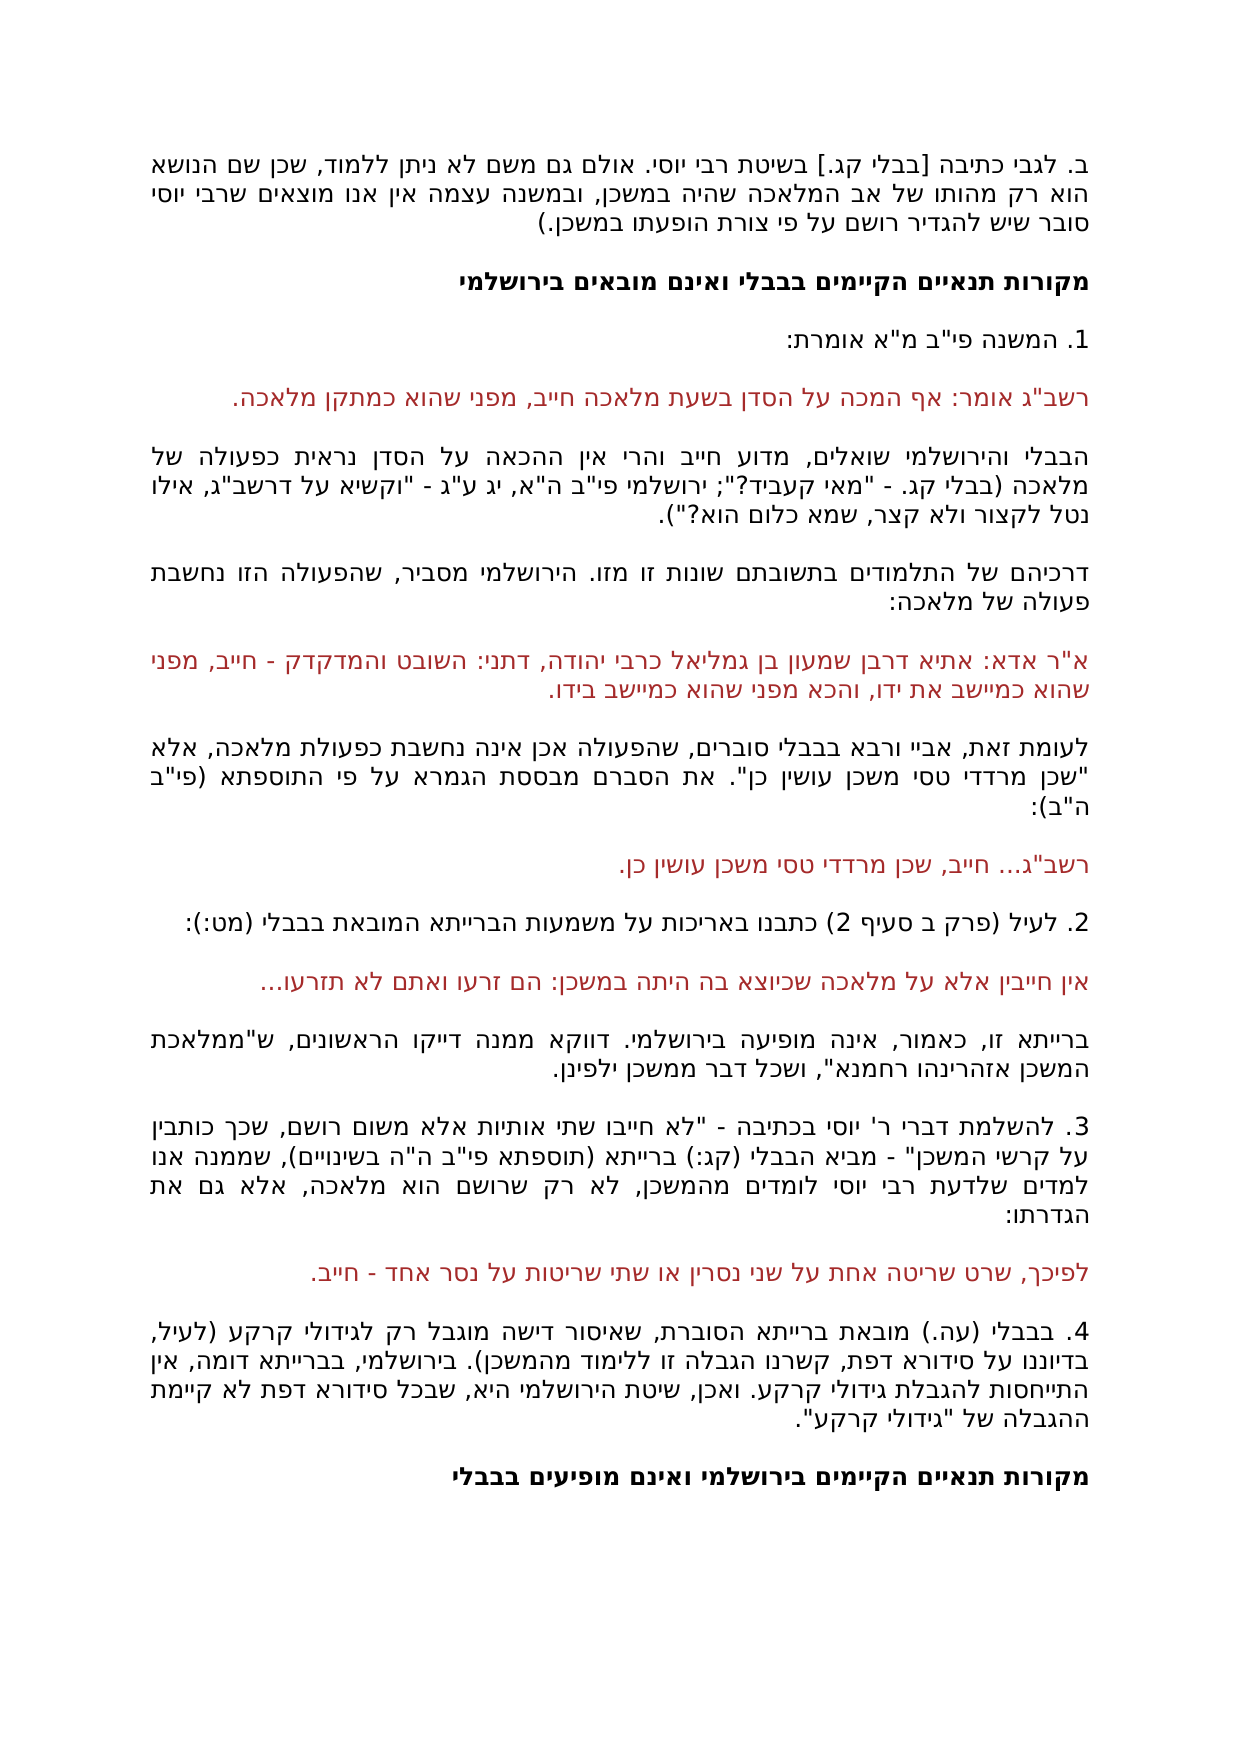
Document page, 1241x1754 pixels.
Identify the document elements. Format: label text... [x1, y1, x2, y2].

text 3. להשלמת דברי ר' יוסי בכתיבה - "לא חייבו שתי אותיות אלא משום רושם, שכך כותבין על קרשי המשכן" - מביא הבבלי (קג:) ברייתא (תוספתא פי"ב ה"ה בשינויים), שממנה אנו למדים שלדעת רבי יוסי לומדים מהמשכן, לא רק שרושם הוא מלאכה, אלא גם את הגדרתו: [150, 1112, 1090, 1229]
text הבבלי והירושלמי שואלים, מדוע חייב והרי אין ההכאה על הסדן נראית כפעולה של מלאכה (בבלי קג. - "מאי קעביד?"; ירושלמי פי"ב ה"א, יג ע"ג - "וקשיא על דרשב"ג, אילו נטל לקצור ולא קצר, שמא כלום הוא?"). [150, 442, 1090, 529]
text לפיכך, שרט שריטה אחת על שני נסרין או שתי שריטות על נסר אחד - חייב. [150, 1258, 1090, 1287]
text מקורות תנאיים הקיימים בבבלי ואינם מובאים בירושלמי [150, 267, 1090, 296]
text ב. לגבי כתיבה [בבלי קג.] בשיטת רבי יוסי. אולם גם משם לא ניתן ללמוד, שכן שם הנושא הוא רק מהותו של אב המלאכה שהיה במשכן, ובמשנה עצמה אין אנו מוצאים שרבי יוסי סובר שיש להגדיר רושם על פי צורת הופעתו במשכן.) [150, 150, 1090, 237]
text רשב"ג אומר: אף המכה על הסדן בשעת מלאכה חייב, מפני שהוא כמתקן מלאכה. [150, 383, 1090, 412]
text לעומת זאת, אביי ורבא בבבלי סוברים, שהפעולה אכן אינה נחשבת כפעולת מלאכה, אלא "שכן מרדדי טסי משכן עושין כן". את הסברם מבססת הגמרא על פי התוספתא (פי"ב ה"ב): [150, 733, 1090, 821]
text 1. המשנה פי"ב מ"א אומרת: [150, 325, 1090, 354]
text ברייתא זו, כאמור, אינה מופיעה בירושלמי. דווקא ממנה דייקו הראשונים, ש"ממלאכת המשכן אזהרינהו רחמנא", ושכל דבר ממשכן ילפינן. [150, 1025, 1090, 1083]
text א"ר אדא: אתיא דרבן שמעון בן גמליאל כרבי יהודה, דתני: השובט והמדקדק - חייב, מפני שהוא כמיישב את ידו, והכא מפני שהוא כמיישב בידו. [150, 646, 1090, 704]
text 2. לעיל (פרק ב סעיף 2) כתבנו באריכות על משמעות הברייתא המובאת בבבלי (מט:): [150, 908, 1090, 937]
text אין חייבין אלא על מלאכה שכיוצא בה היתה במשכן: הם זרעו ואתם לא תזרעו... [150, 967, 1090, 996]
text 4. בבבלי (עה.) מובאת ברייתא הסוברת, שאיסור דישה מוגבל רק לגידולי קרקע (לעיל, בדיוננו על סידורא דפת, קשרנו הגבלה זו ללימוד מהמשכן). בירושלמי, בברייתא דומה, אין התייחסות להגבלת גידולי קרקע. ואכן, שיטת הירושלמי היא, שבכל סידורא דפת לא קיימת ההגבלה של "גידולי קרקע". [150, 1317, 1090, 1433]
text דרכיהם של התלמודים בתשובתם שונות זו מזו. הירושלמי מסביר, שהפעולה הזו נחשבת פעולה של מלאכה: [150, 558, 1090, 617]
text מקורות תנאיים הקיימים בירושלמי ואינם מופיעים בבבלי [150, 1462, 1090, 1492]
text רשב"ג... חייב, שכן מרדדי טסי משכן עושין כן. [150, 850, 1090, 879]
